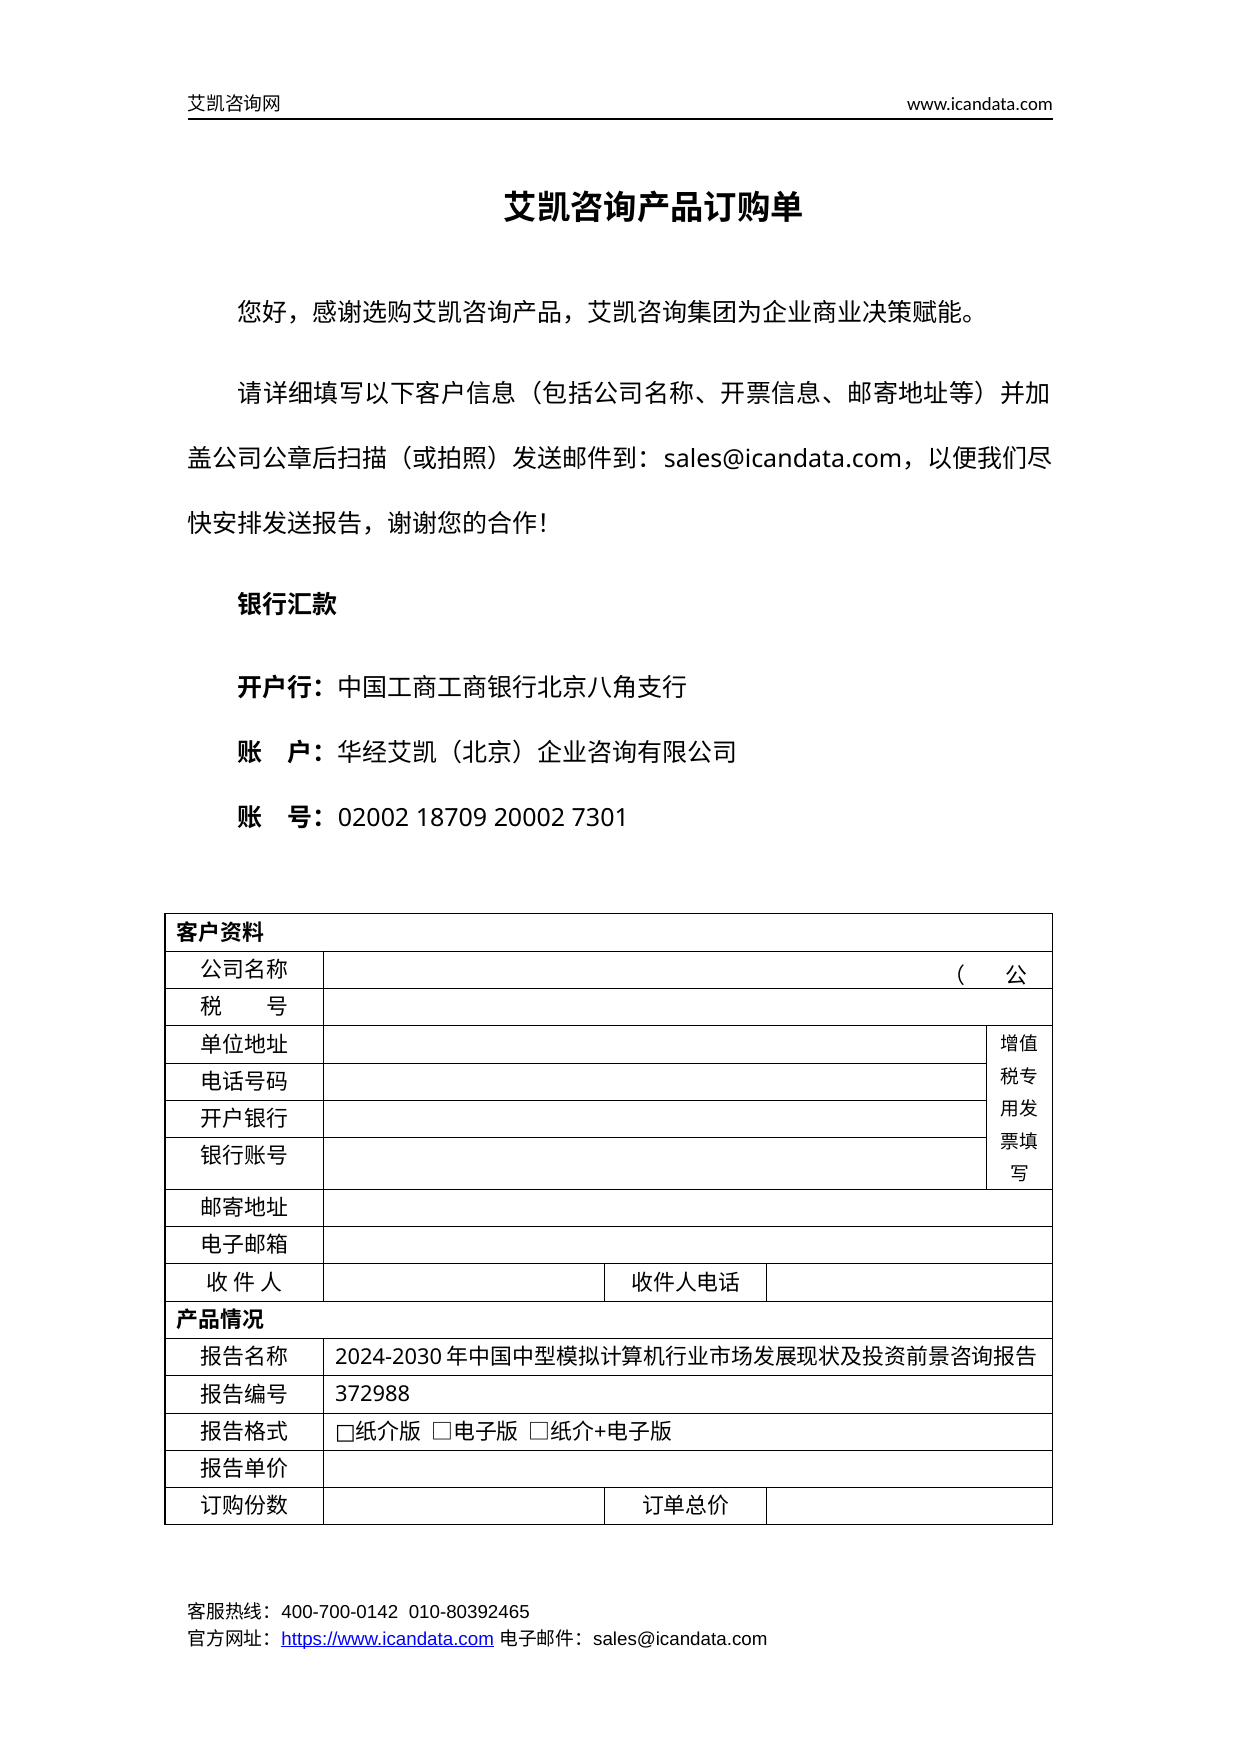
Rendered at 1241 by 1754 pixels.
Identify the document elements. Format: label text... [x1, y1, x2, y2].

table_cell 收件人电话 [605, 1264, 766, 1301]
text 您好，感谢选购艾凯咨询产品，艾凯咨询集团为企业商业决策赋能。 [187, 278, 1053, 343]
table_cell 订单总价 [605, 1488, 766, 1524]
table_cell [767, 1488, 1052, 1524]
table_cell [324, 1488, 604, 1524]
table_cell [324, 1451, 1052, 1487]
text 银行汇款 [187, 570, 1053, 635]
table_cell [324, 1101, 986, 1137]
table_cell [324, 1138, 986, 1189]
table_cell [324, 1227, 1052, 1263]
table_cell [324, 1064, 986, 1100]
table_cell 公司名称 [166, 952, 323, 988]
table_cell 报告格式 [166, 1414, 323, 1450]
table_cell 电子邮箱 [166, 1227, 323, 1263]
table_cell [324, 1264, 604, 1301]
table_cell 报告名称 [166, 1339, 323, 1375]
table_cell [767, 1264, 1052, 1301]
table_cell 2024-2030年中国中型模拟计算机行业市场发展现状及投资前景咨询报告 [324, 1339, 1052, 1375]
table_header 客户资料 [166, 914, 1052, 951]
table_cell 邮寄地址 [166, 1190, 323, 1226]
table_cell [324, 952, 1052, 988]
table_cell 报告单价 [166, 1451, 323, 1487]
text 账 户：华经艾凯（北京）企业咨询有限公司 [187, 718, 1053, 783]
table_cell 税 号 [166, 989, 323, 1025]
table_cell 银行账号 [166, 1138, 323, 1189]
text 请详细填写以下客户信息（包括公司名称、开票信息、邮寄地址等）并加盖公司公章后扫描（或拍照）发送邮件到：sales@icandata.com，以便我们尽快安排发送报告，谢谢您的合作！ [187, 359, 1053, 554]
table_cell □纸介版 □电子版 □纸介+电子版 [324, 1414, 1052, 1450]
table_cell 收 件 人 [166, 1264, 323, 1301]
table_cell 产品情况 [166, 1302, 1052, 1338]
table_cell 电话号码 [166, 1064, 323, 1100]
text 艾凯咨询产品订购单 [187, 172, 1053, 237]
text 开户行：中国工商工商银行北京八角支行 [187, 653, 1053, 718]
table_cell 订购份数 [166, 1488, 323, 1524]
table_cell 单位地址 [166, 1026, 323, 1062]
table_cell 开户银行 [166, 1101, 323, 1137]
table_cell [324, 1190, 1052, 1226]
table_cell [324, 989, 1052, 1025]
table_cell 增值税专用发票填写 [987, 1026, 1052, 1189]
table_cell 报告编号 [166, 1376, 323, 1412]
text 账 号：02002 18709 20002 7301 [187, 783, 1053, 848]
table_cell 372988 [324, 1376, 1052, 1412]
table_cell [324, 1026, 986, 1062]
